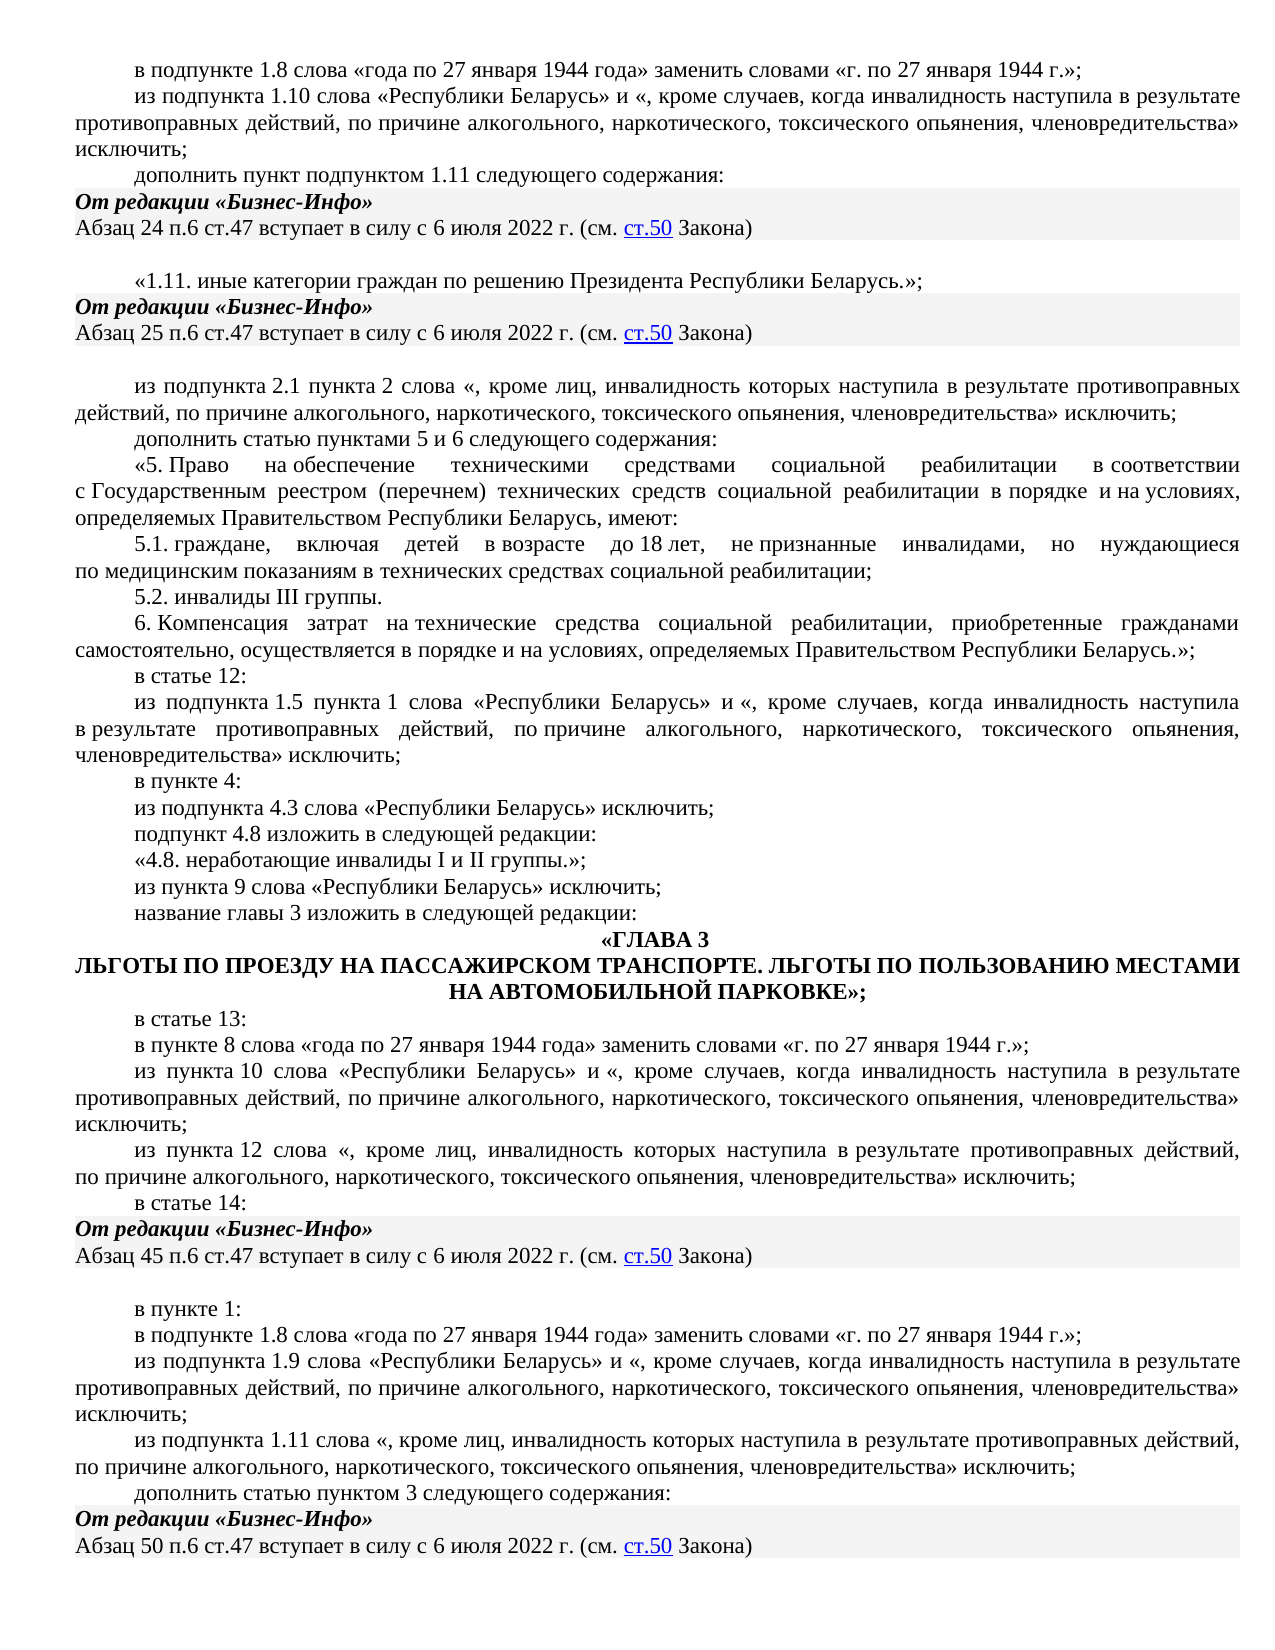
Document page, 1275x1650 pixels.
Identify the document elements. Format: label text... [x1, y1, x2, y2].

text «4.8. неработающие инвалиды I и II группы.»; [75, 847, 1240, 873]
text из подпункта 1.11 слова «, кроме лиц, инвалидность которых наступила в результате противоправных действий, по причине алкогольного, наркотического, токсического опьянения, членовредительства» исключить; [75, 1426, 1240, 1479]
text Абзац 24 п.6 ст.47 вступает в силу с 6 июля 2022 г. (см. ст.50 Закона) [75, 214, 1240, 240]
text из пункта 12 слова «, кроме лиц, инвалидность которых наступила в результате противоправных действий, по причине алкогольного, наркотического, токсического опьянения, членовредительства» исключить; [75, 1136, 1240, 1189]
text дополнить пункт подпунктом 1.11 следующего содержания: [75, 161, 1240, 188]
text из пункта 9 слова «Республики Беларусь» исключить; [75, 873, 1240, 899]
text в статье 14: [75, 1189, 1240, 1216]
text в подпункте 1.8 слова «года по 27 января 1944 года» заменить словами «г. по 27 января 1944 г.»; [75, 1321, 1240, 1347]
text подпункт 4.8 изложить в следующей редакции: [75, 820, 1240, 847]
text из подпункта 1.5 пункта 1 слова «Республики Беларусь» и «, кроме случаев, когда инвалидность наступила в результате противоправных действий, по причине алкогольного, наркотического, токсического опьянения, членовредительства» исключить; [75, 688, 1240, 767]
text дополнить статью пунктом 3 следующего содержания: [75, 1479, 1240, 1505]
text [75, 1505, 1240, 1532]
text в пункте 1: [75, 1294, 1240, 1321]
text Абзац 25 п.6 ст.47 вступает в силу с 6 июля 2022 г. (см. ст.50 Закона) [75, 319, 1240, 346]
text «ГЛАВА 3 ЛЬГОТЫ ПО ПРОЕЗДУ НА ПАССАЖИРСКОМ ТРАНСПОРТЕ. ЛЬГОТЫ ПО ПОЛЬЗОВАНИЮ МЕСТАМИ НА АВТОМОБИЛЬНОЙ ПАРКОВКЕ»; [75, 926, 1240, 1005]
text из подпункта 2.1 пункта 2 слова «, кроме лиц, инвалидность которых наступила в результате противоправных действий, по причине алкогольного, наркотического, токсического опьянения, членовредительства» исключить; [75, 372, 1240, 425]
text в пункте 8 слова «года по 27 января 1944 года» заменить словами «г. по 27 января 1944 г.»; [75, 1031, 1240, 1057]
text в пункте 4: [75, 767, 1240, 794]
text название главы 3 изложить в следующей редакции: [75, 899, 1240, 926]
text Абзац 50 п.6 ст.47 вступает в силу с 6 июля 2022 г. (см. ст.50 Закона) [75, 1532, 1240, 1558]
text в подпункте 1.8 слова «года по 27 января 1944 года» заменить словами «г. по 27 января 1944 г.»; [75, 56, 1240, 82]
text От редакции «Бизнес-Инфо» [75, 188, 1240, 214]
text От редакции «Бизнес-Инфо» [75, 1216, 1240, 1242]
text из подпункта 1.9 слова «Республики Беларусь» и «, кроме случаев, когда инвалидность наступила в результате противоправных действий, по причине алкогольного, наркотического, токсического опьянения, членовредительства» исключить; [75, 1347, 1240, 1426]
text из пункта 10 слова «Республики Беларусь» и «, кроме случаев, когда инвалидность наступила в результате противоправных действий, по причине алкогольного, наркотического, токсического опьянения, членовредительства» исключить; [75, 1057, 1240, 1136]
text От редакции «Бизнес-Инфо» [75, 293, 1240, 319]
text дополнить статью пунктами 5 и 6 следующего содержания: [75, 425, 1240, 451]
text из подпункта 1.10 слова «Республики Беларусь» и «, кроме случаев, когда инвалидность наступила в результате противоправных действий, по причине алкогольного, наркотического, токсического опьянения, членовредительства» исключить; [75, 82, 1240, 161]
text «1.11. иные категории граждан по решению Президента Республики Беларусь.»; [75, 267, 1240, 293]
text 5.1. граждане, включая детей в возрасте до 18 лет, не признанные инвалидами, но нуждающиеся по медицинским показаниям в технических средствах социальной реабилитации; [75, 530, 1240, 583]
text Абзац 45 п.6 ст.47 вступает в силу с 6 июля 2022 г. (см. ст.50 Закона) [75, 1242, 1240, 1268]
text в статье 13: [75, 1005, 1240, 1031]
text 5.2. инвалиды III группы. [75, 583, 1240, 609]
text из подпункта 4.3 слова «Республики Беларусь» исключить; [75, 794, 1240, 820]
text в статье 12: [75, 662, 1240, 688]
text «5. Право на обеспечение техническими средствами социальной реабилитации в соответствии с Государственным реестром (перечнем) технических средств социальной реабилитации в порядке и на условиях, определяемых Правительством Республики Беларусь, имеют: [75, 451, 1240, 530]
text 6. Компенсация затрат на технические средства социальной реабилитации, приобретенные гражданами самостоятельно, осуществляется в порядке и на условиях, определяемых Правительством Республики Беларусь.»; [75, 609, 1240, 662]
